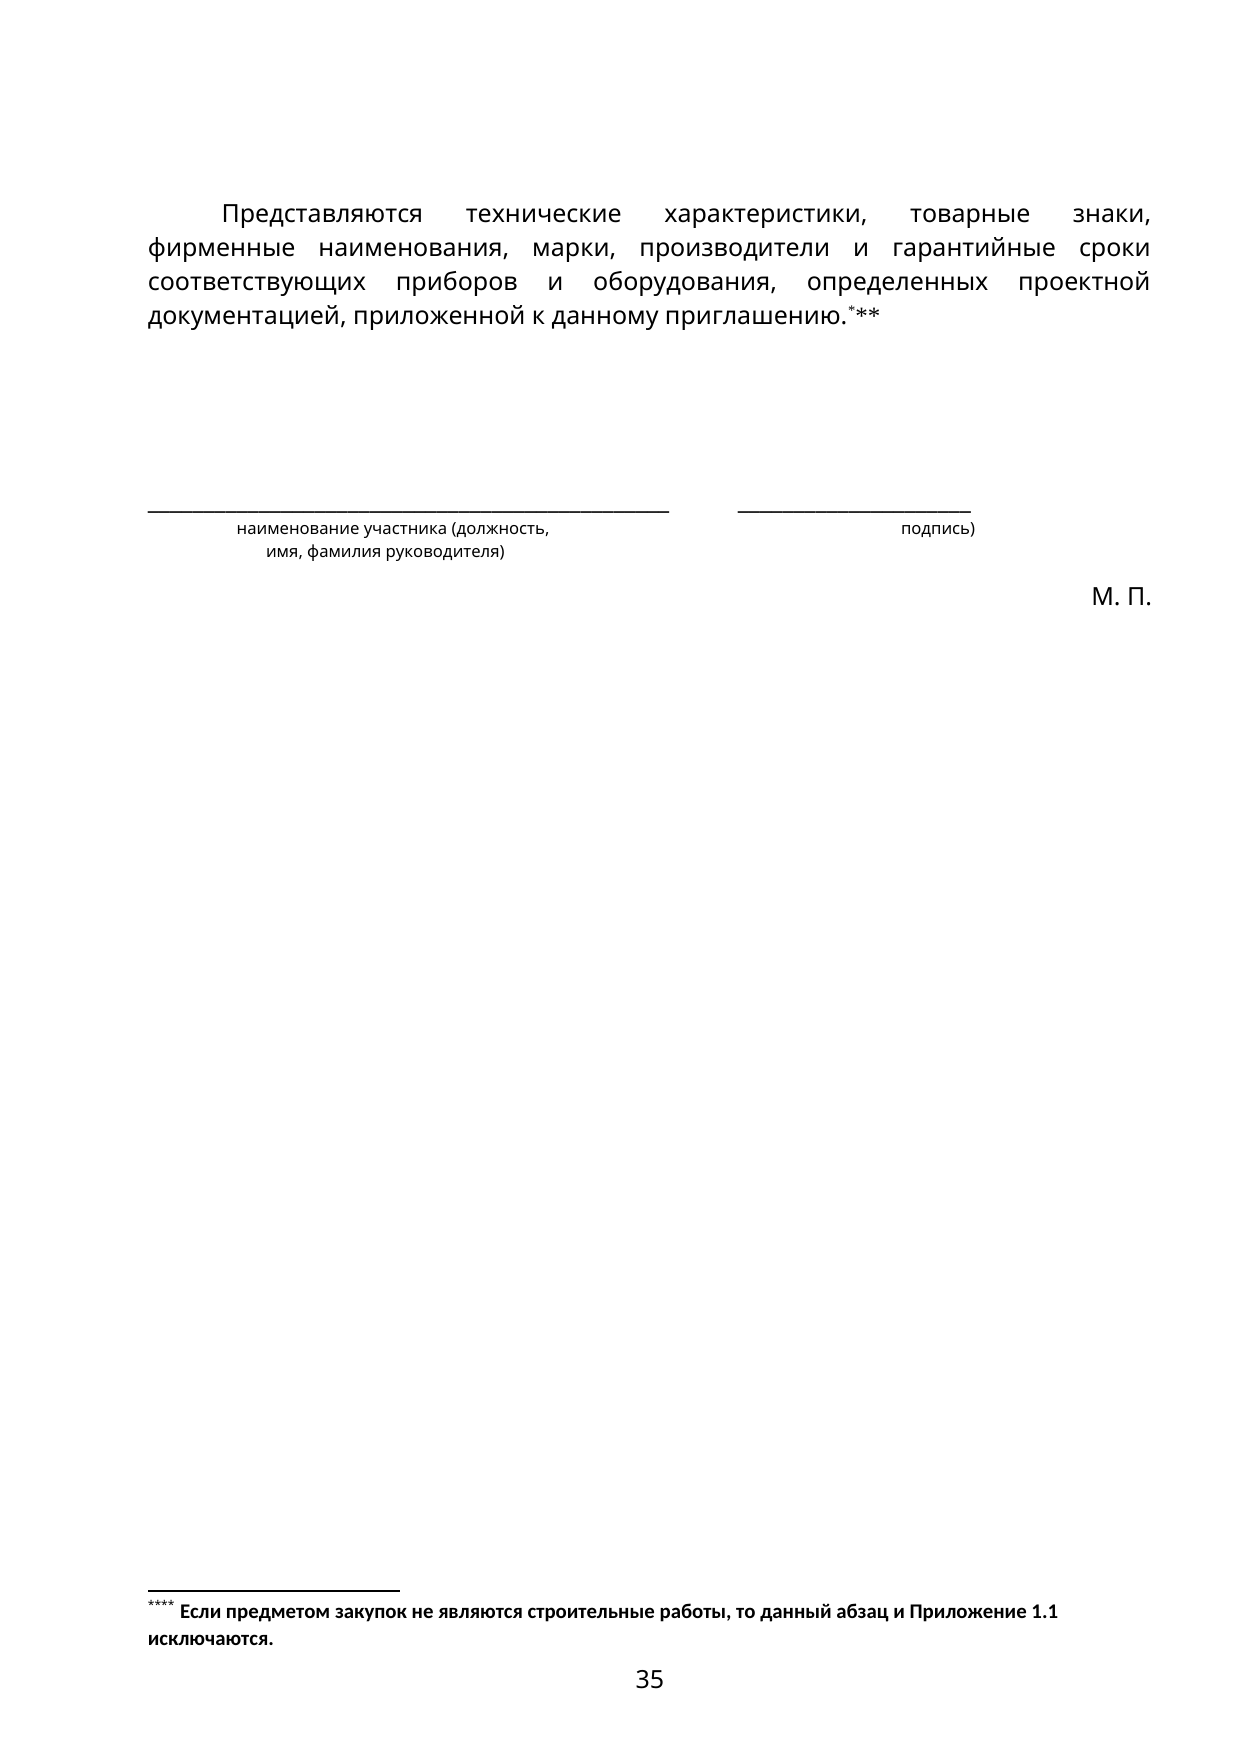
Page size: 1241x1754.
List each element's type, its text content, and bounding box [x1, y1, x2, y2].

text наименование участника (должность, подпись) [236, 517, 1152, 539]
text имя, фамилия руководителя) [266, 539, 1152, 562]
text Представляются технические характеристики, товарные знаки, фирменные наименования, марки, производители и гарантийные сроки соответствующих приборов и оборудования, определенных проектной документацией, приложенной к данному приглашению.*** [148, 196, 1152, 332]
text М. П. [148, 579, 1152, 613]
text _______________________________________________ _____________________ [148, 483, 1152, 517]
